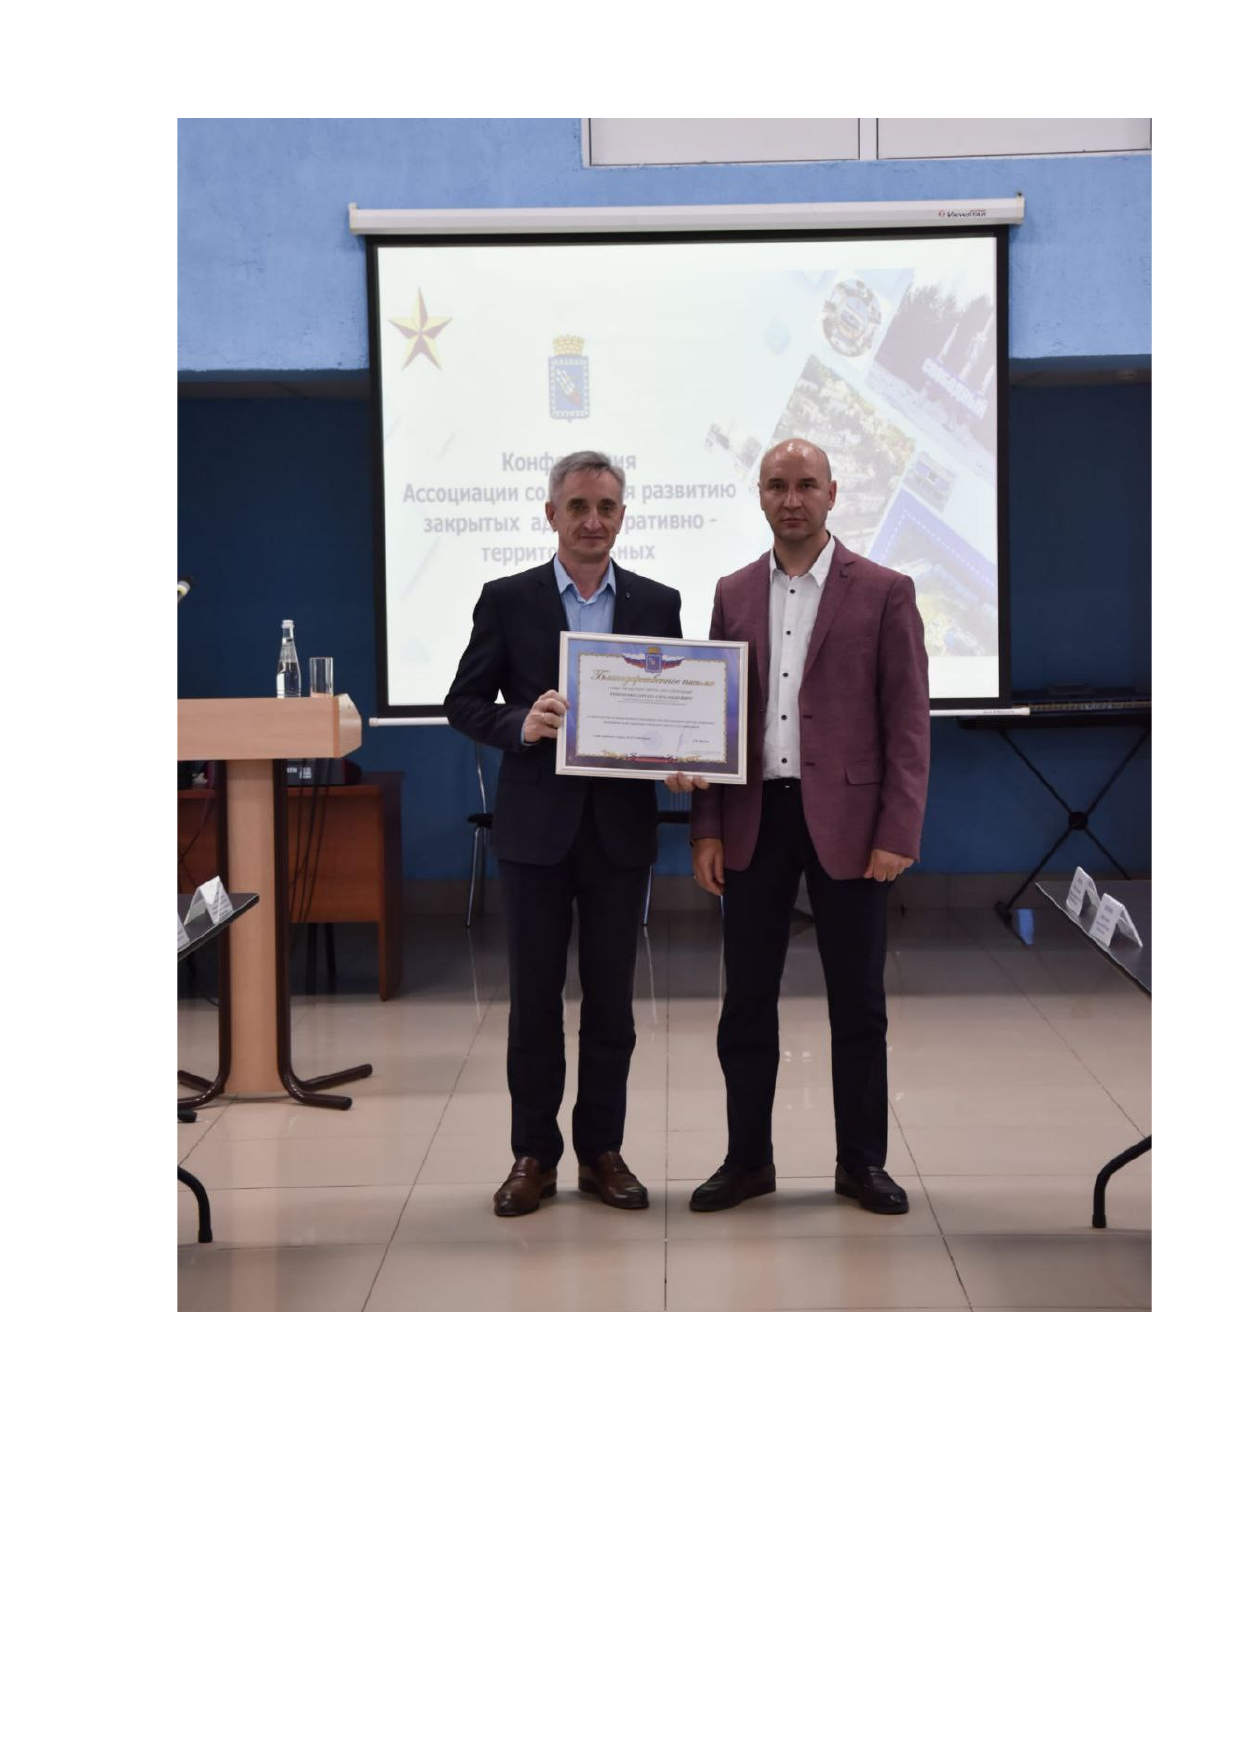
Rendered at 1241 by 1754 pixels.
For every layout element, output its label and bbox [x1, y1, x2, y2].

picture [177, 118, 1152, 1312]
